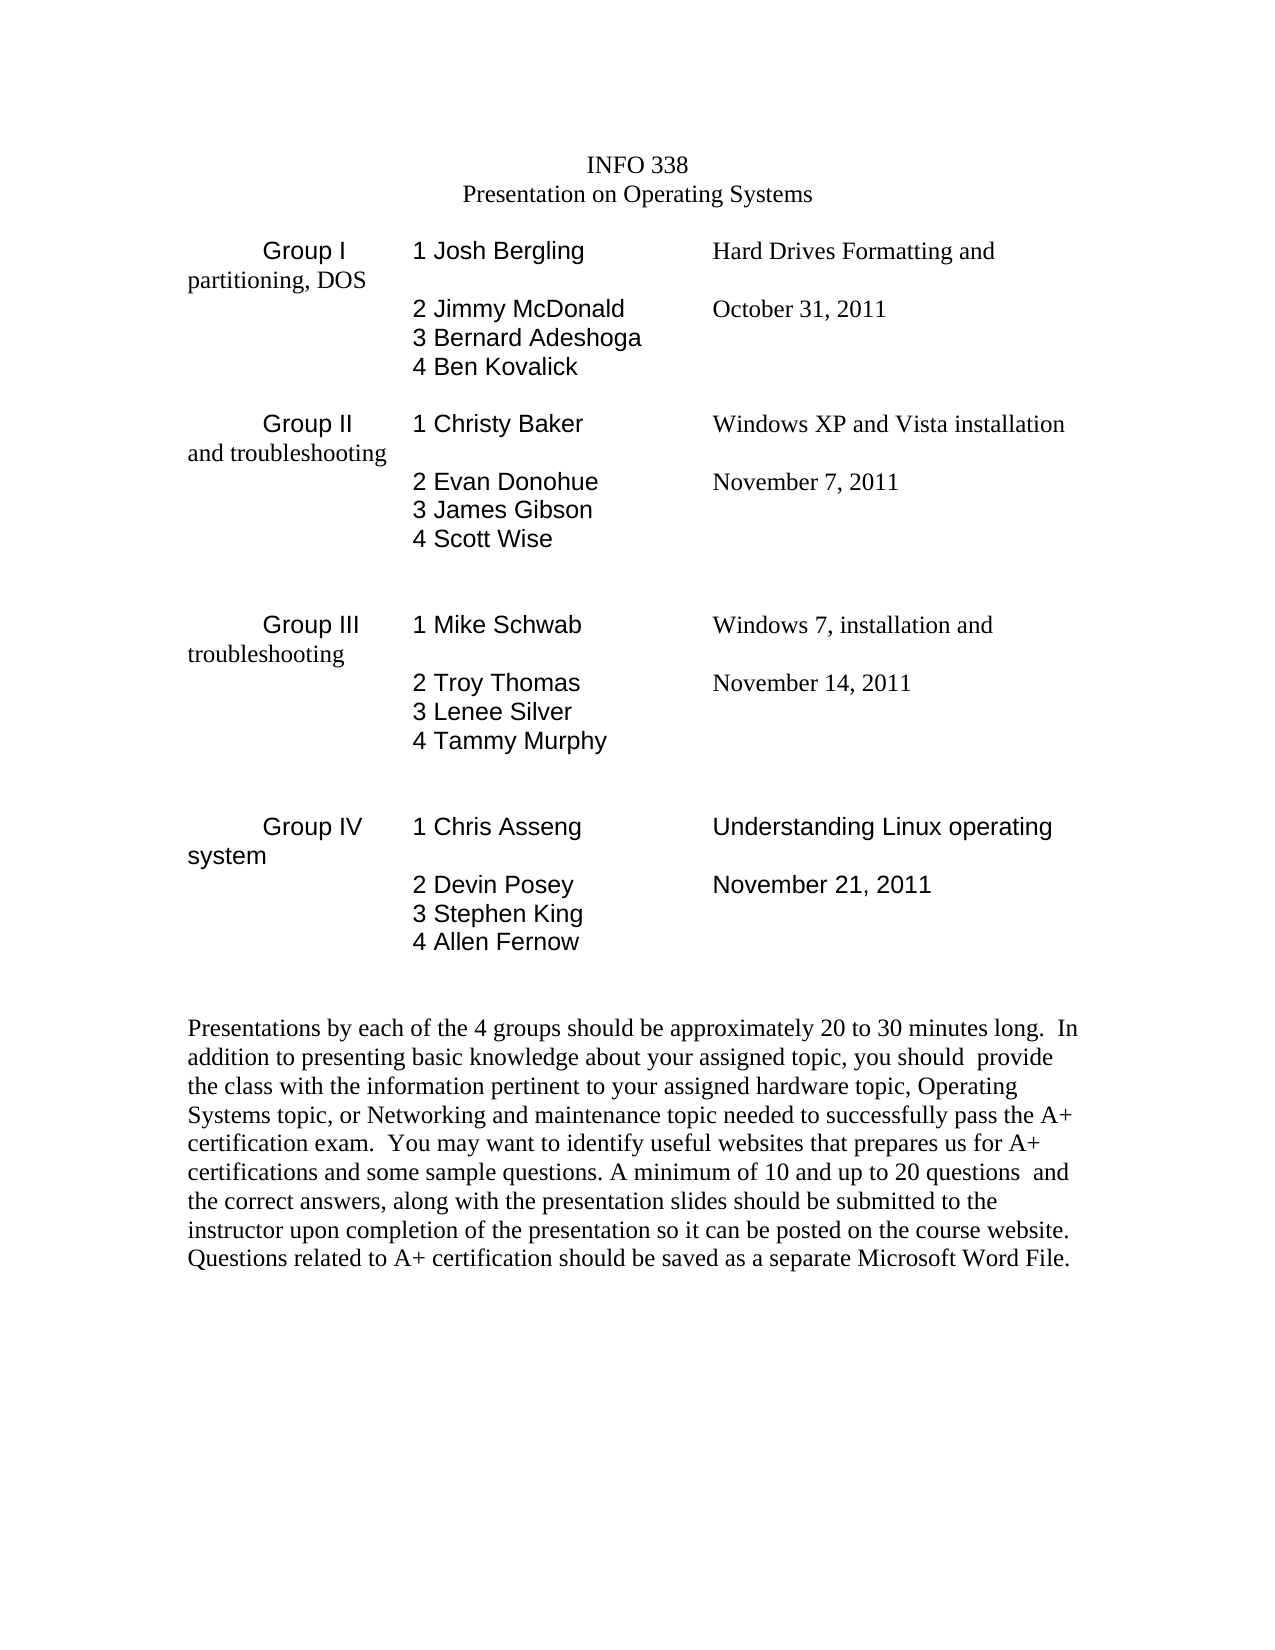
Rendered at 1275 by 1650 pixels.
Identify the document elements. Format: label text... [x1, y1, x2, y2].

text Group I 1 Josh Bergling Hard Drives Formatting and partitioning, DOS [187, 236, 1087, 294]
text INFO 338 [187, 150, 1087, 179]
text Presentation on Operating Systems [187, 179, 1087, 207]
text 4 Ben Kovalick [187, 351, 1087, 380]
text 3 Bernard Adeshoga [187, 323, 1087, 351]
text Group IV 1 Chris Asseng Understanding Linux operating system 2 Devin Posey November 21, 2011 [187, 812, 1087, 898]
text 2 Jimmy McDonald October 31, 2011 [187, 294, 1087, 323]
text Group II 1 Christy Baker Windows XP and Vista installation and troubleshooting 2 Evan Donohue November 7, 2011 [187, 409, 1087, 495]
text 3 Lenee Silver 4 Tammy Murphy [187, 697, 1087, 754]
text 3 Stephen King 4 Allen Fernow [187, 898, 1087, 956]
text 3 James Gibson 4 Scott Wise [187, 495, 1087, 553]
text Presentations by each of the 4 groups should be approximately 20 to 30 minutes long. In addition to presenting basic knowledge about your assigned topic, you should provide the class with the information pertinent to your assigned hardware topic, Operating Systems topic, or Networking and maintenance topic needed to successfully pass the A+ certification exam. You may want to identify useful websites that prepares us for A+ certifications and some sample questions. A minimum of 10 and up to 20 questions and the correct answers, along with the presentation slides should be submitted to the instructor upon completion of the presentation so it can be posted on the course website. Questions related to A+ certification should be saved as a separate Microsoft Word File. [187, 1013, 1087, 1272]
text Group III 1 Mike Schwab Windows 7, installation and troubleshooting 2 Troy Thomas November 14, 2011 [187, 610, 1087, 697]
